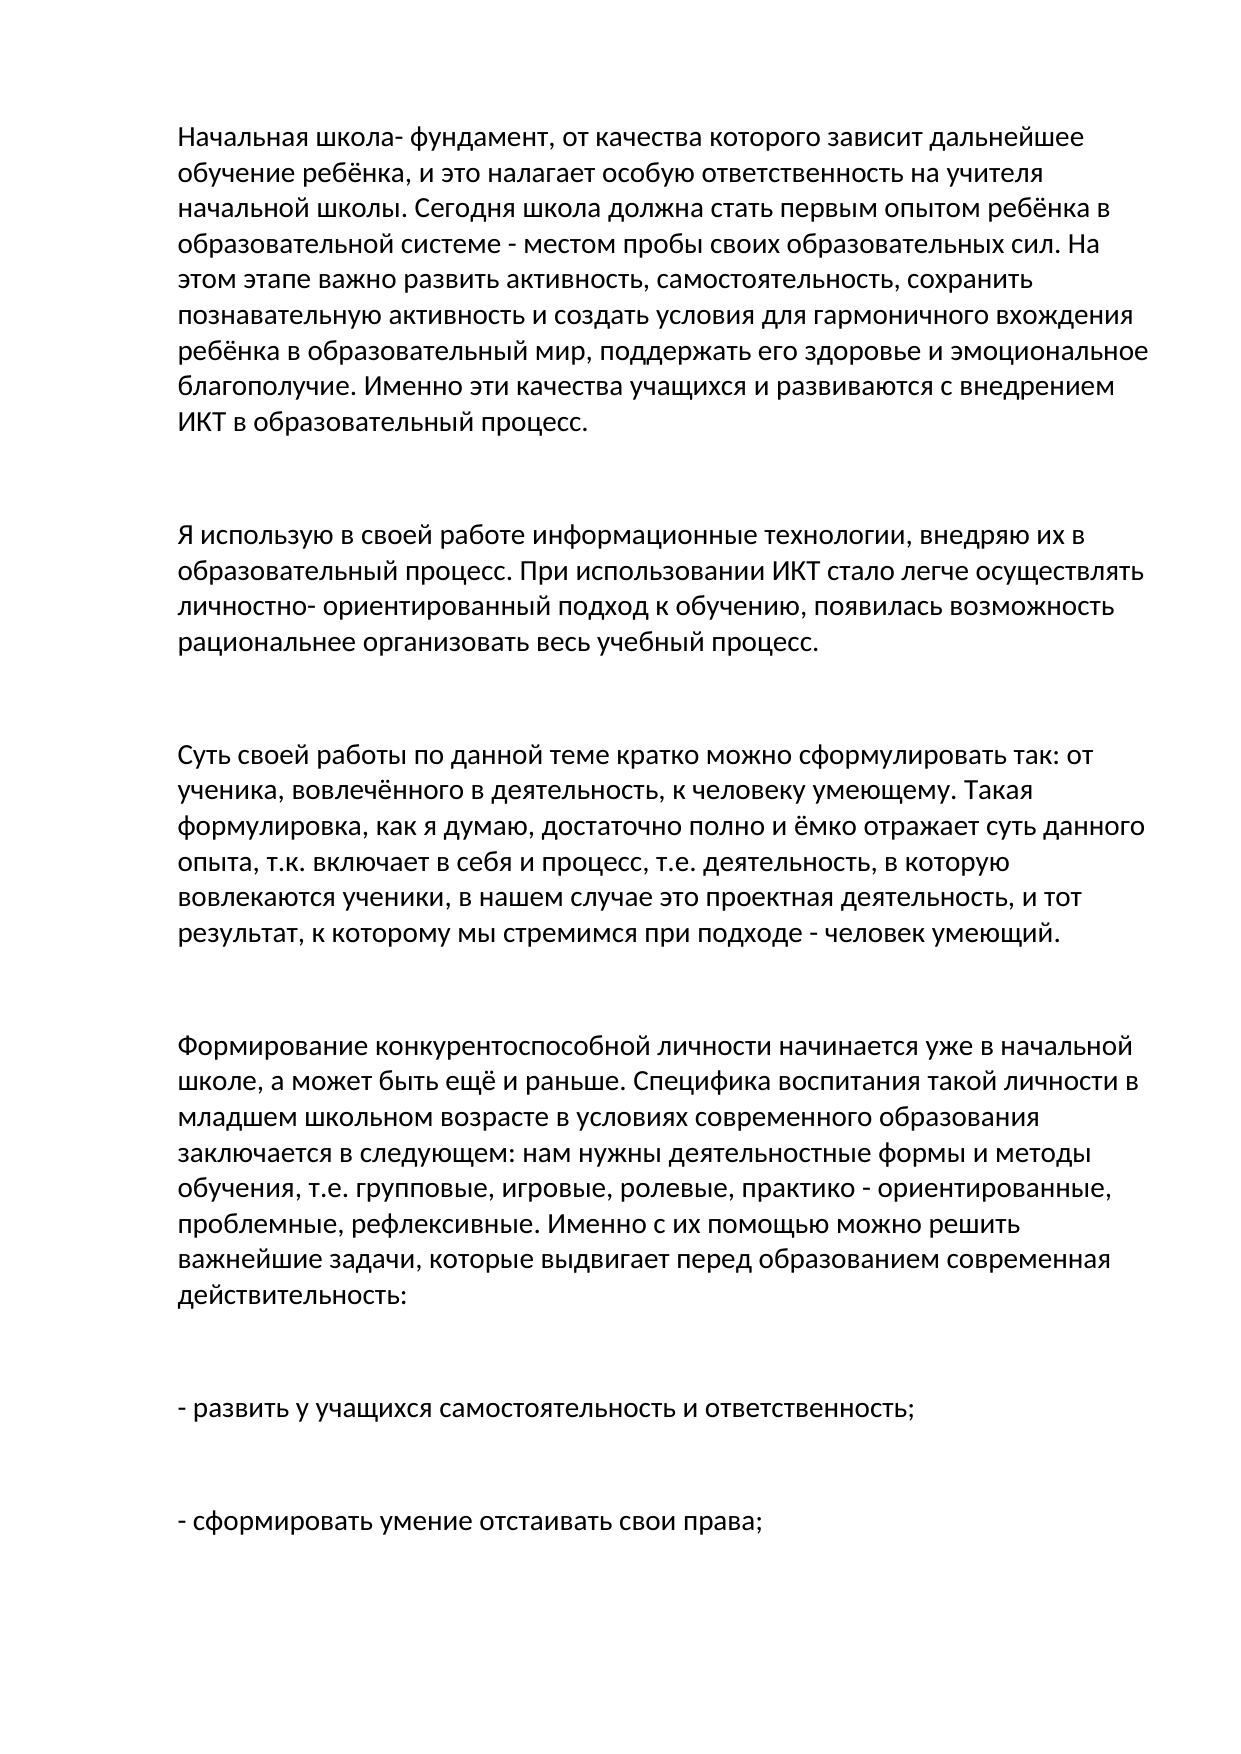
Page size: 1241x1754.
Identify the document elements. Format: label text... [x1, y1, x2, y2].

text Суть своей работы по данной теме кратко можно сформулировать так: от ученика, вовлечённого в деятельность, к человеку умеющему. Такая формулировка, как я думаю, достаточно полно и ёмко отражает суть данного опыта, т.к. включает в себя и процесс, т.е. деятельность, в которую вовлекаются ученики, в нашем случае это проектная деятельность, и тот результат, к которому мы стремимся при подходе - человек умеющий. [177, 736, 1152, 949]
text - сформировать умение отстаивать свои права; [177, 1502, 1152, 1538]
text Начальная школа- фундамент, от качества которого зависит дальнейшее обучение ребёнка, и это налагает особую ответственность на учителя начальной школы. Сегодня школа должна стать первым опытом ребёнка в образовательной системе - местом пробы своих образовательных сил. На этом этапе важно развить активность, самостоятельность, сохранить познавательную активность и создать условия для гармоничного вхождения ребёнка в образовательный мир, поддержать его здоровье и эмоциональное благополучие. Именно эти качества учащихся и развиваются с внедрением ИКТ в образовательный процесс. [177, 118, 1152, 439]
text Я использую в своей работе информационные технологии, внедряю их в образовательный процесс. При использовании ИКТ стало легче осуществлять личностно- ориентированный подход к обучению, появилась возможность рациональнее организовать весь учебный процесс. [177, 516, 1152, 658]
text - развить у учащихся самостоятельность и ответственность; [177, 1389, 1152, 1425]
text Формирование конкурентоспособной личности начинается уже в начальной школе, а может быть ещё и раньше. Специфика воспитания такой личности в младшем школьном возрасте в условиях современного образования заключается в следующем: нам нужны деятельностные формы и методы обучения, т.е. групповые, игровые, ролевые, практико - ориентированные, проблемные, рефлексивные. Именно с их помощью можно решить важнейшие задачи, которые выдвигает перед образованием современная действительность: [177, 1027, 1152, 1312]
